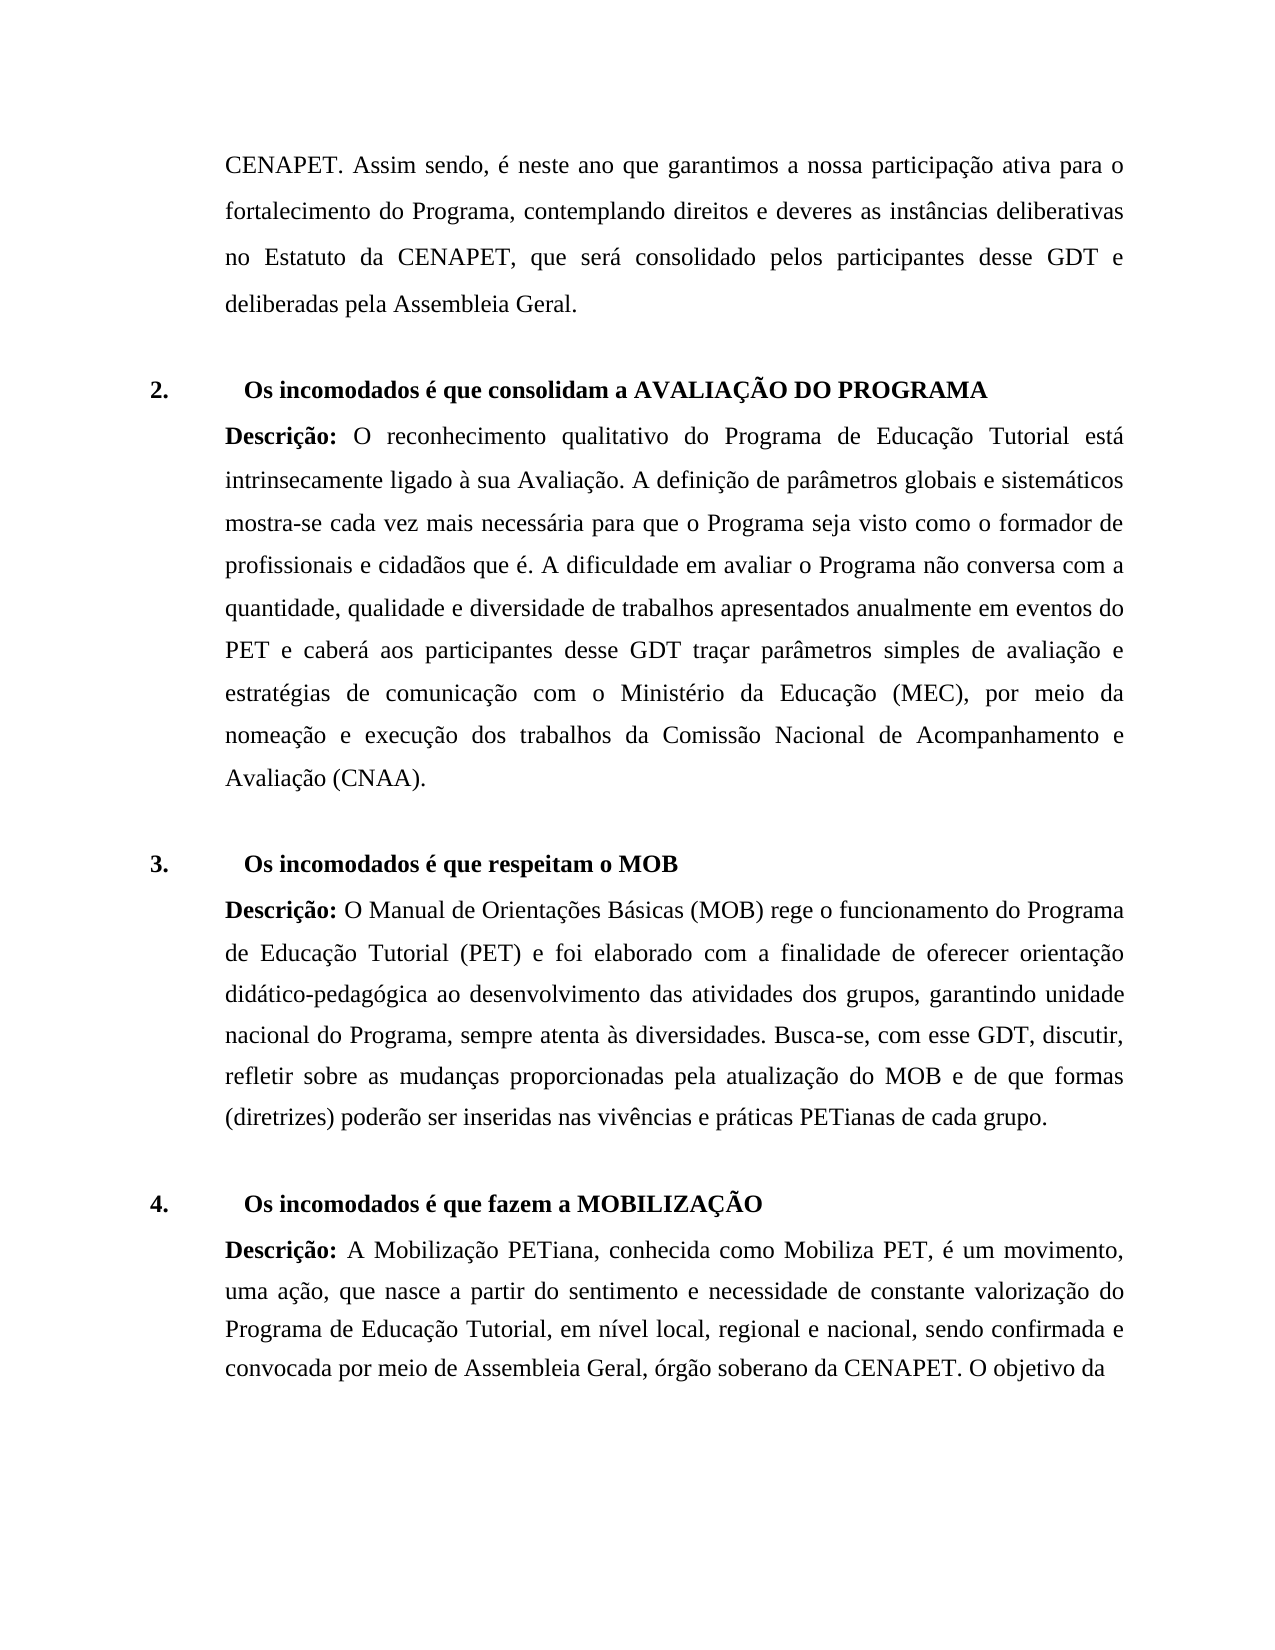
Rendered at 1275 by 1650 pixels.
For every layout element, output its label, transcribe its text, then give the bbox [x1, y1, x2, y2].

text Descrição: ​A Mobilização PETiana, conhecida como Mobiliza PET, é um movimento, uma ação, que nasce a partir do sentimento e necessidade de constante valorização do Programa de Educação Tutorial, em nível local, regional e nacional, sendo confirmada e convocada por meio de Assembleia Geral, órgão soberano da CENAPET. O objetivo da [225, 1232, 1125, 1382]
text CENAPET. Assim sendo, é neste ano que garantimos a nossa participação ativa para o fortalecimento do Programa, contemplando direitos e deveres as instâncias deliberativas no Estatuto da CENAPET, que será consolidado pelos participantes desse GDT e deliberadas pela Assembleia Geral. [225, 150, 1125, 317]
list Os incomodados é que respeitam o MOB [150, 849, 1125, 878]
list Os incomodados é que consolidam a AVALIAÇÃO DO PROGRAMA [150, 375, 1125, 404]
text Descrição: ​O reconhecimento qualitativo do Programa de Educação Tutorial está intrinsecamente ligado à sua Avaliação. A definição de parâmetros globais e sistemáticos mostra-se cada vez mais necessária para que o Programa seja visto como o formador de profissionais e cidadãos que é. A dificuldade em avaliar o Programa não conversa com a quantidade, qualidade e diversidade de trabalhos apresentados anualmente em eventos do PET e caberá aos participantes desse GDT traçar parâmetros simples de avaliação e estratégias de comunicação com o Ministério da Educação (MEC), por meio da nomeação e execução dos trabalhos da Comissão Nacional de Acompanhamento e Avaliação (CNAA). [225, 418, 1125, 792]
list Os incomodados é que fazem a MOBILIZAÇÃO [150, 1189, 1125, 1218]
text Descrição: ​O Manual de Orientações Básicas (MOB) rege o funcionamento do Programa de Educação Tutorial (PET) e foi elaborado com a finalidade de oferecer orientação didático-pedagógica ao desenvolvimento das atividades dos grupos, garantindo unidade nacional do Programa, sempre atenta às diversidades. Busca-se, com esse GDT, discutir, refletir sobre as mudanças proporcionadas pela atualização do MOB e de que formas (diretrizes) poderão ser inseridas nas vivências e práticas PETianas de cada grupo. [225, 892, 1125, 1131]
